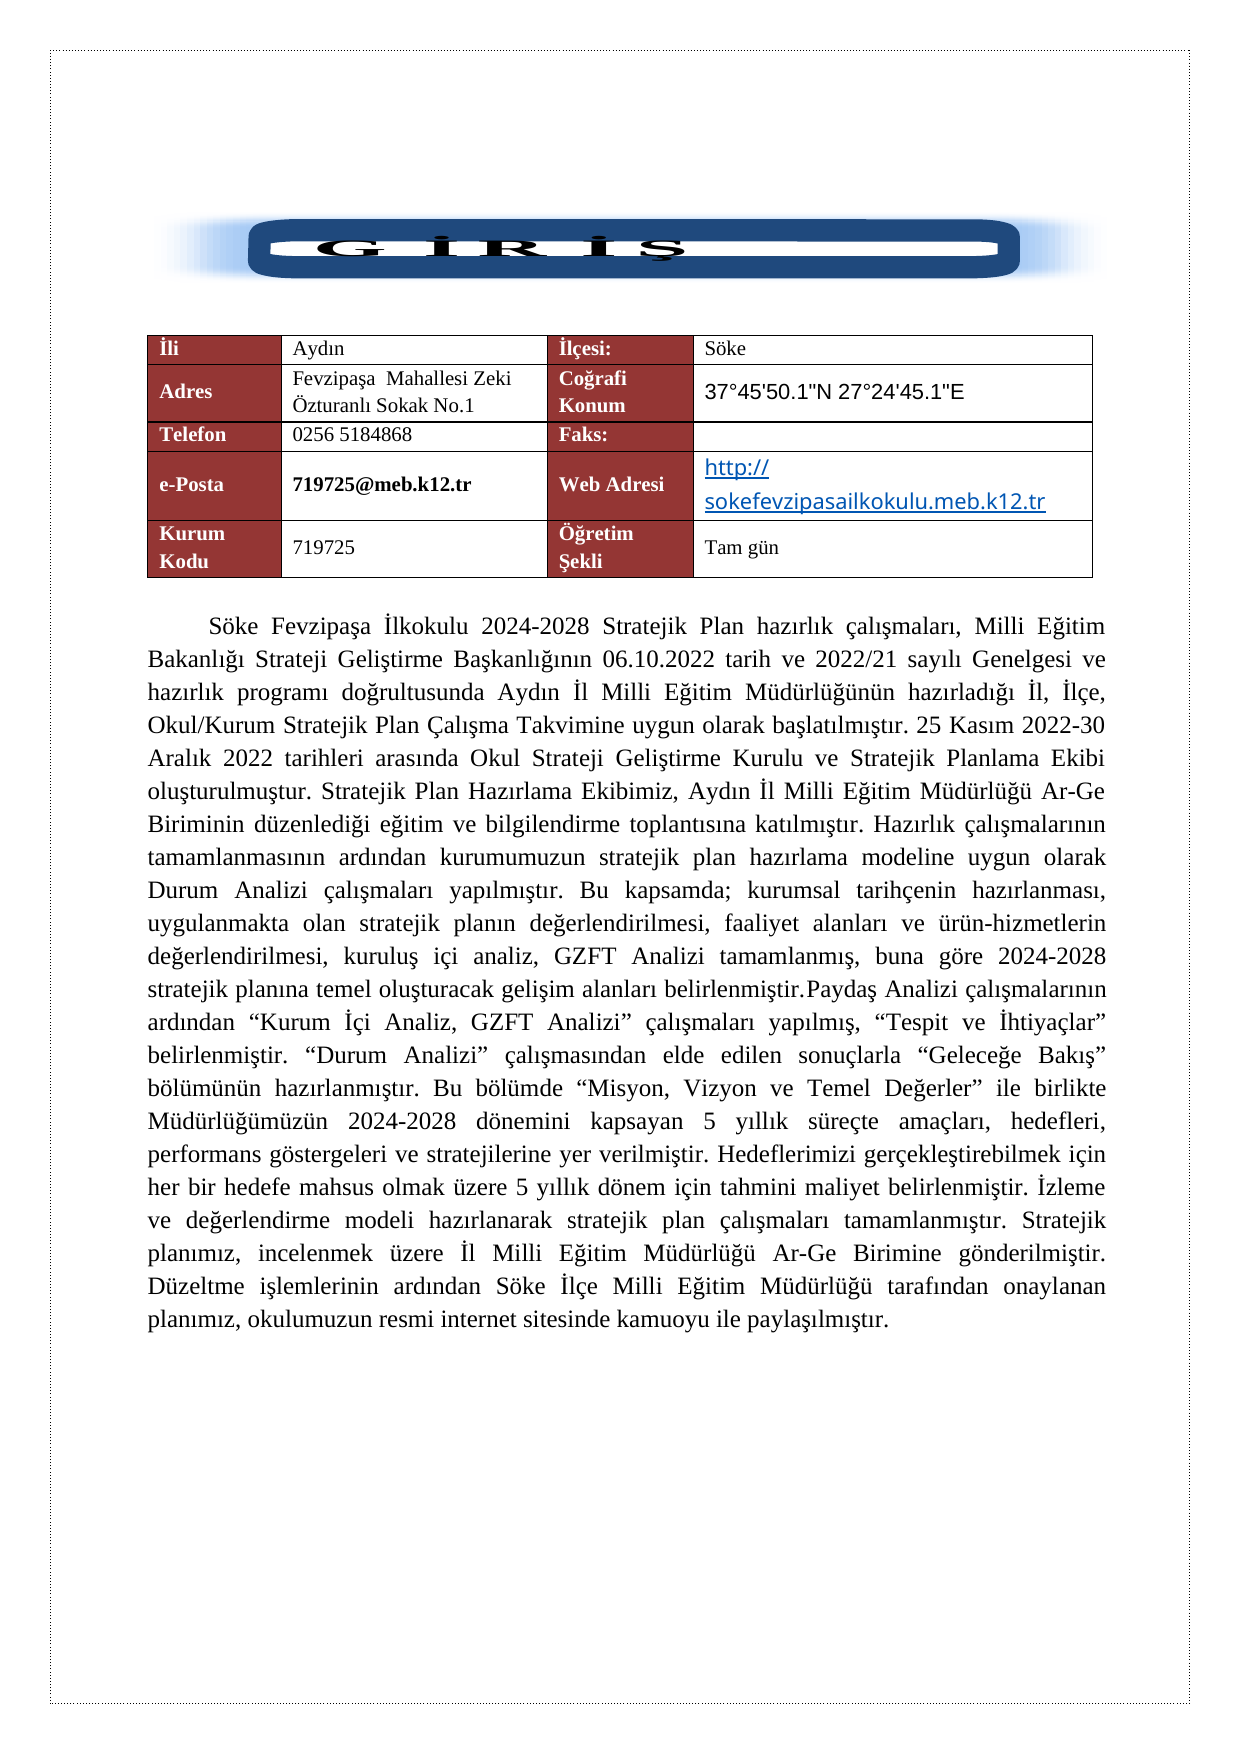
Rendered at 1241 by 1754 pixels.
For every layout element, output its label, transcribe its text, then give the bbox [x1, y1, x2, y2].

table_cell Fevzipaşa Mahallesi Zeki Özturanlı Sokak No.1 [282, 365, 547, 421]
table_header Söke [694, 336, 1092, 364]
table_cell Web Adresi [548, 452, 693, 520]
table_cell Coğrafi Konum [548, 365, 693, 421]
table_cell 719725@meb.k12.tr [282, 452, 547, 520]
table_cell Faks: [548, 423, 693, 451]
table_cell 37°45'50.1"N 27°24'45.1"E [694, 365, 1092, 421]
table_cell http://sokefevzipasailkokulu.meb.k12.tr [694, 452, 1092, 520]
table_cell Telefon [148, 423, 281, 451]
table_cell 0256 5184868 [282, 423, 547, 451]
table_header Aydın [282, 336, 547, 364]
table_cell Kurum Kodu [148, 521, 281, 577]
table_cell Öğretim Şekli [548, 521, 693, 577]
table_header İli [148, 336, 281, 364]
table_cell Adres [148, 365, 281, 421]
table_cell [694, 423, 1092, 451]
table_cell e-Posta [148, 452, 281, 520]
table_cell 719725 [282, 521, 547, 577]
table_cell Tam gün [694, 521, 1092, 577]
table_header İlçesi: [548, 336, 693, 364]
text Söke Fevzipaşa İlkokulu 2024-2028 Stratejik Plan hazırlık çalışmaları, Milli Eğitim Bakanlığı Strateji Geliştirme Başkanlığının 06.10.2022 tarih ve 2022/21 sayılı Genelgesi ve hazırlık programı doğrultusunda Aydın İl Milli Eğitim Müdürlüğünün hazırladığı İl, İlçe, Okul/Kurum Stratejik Plan Çalışma Takvimine uygun olarak başlatılmıştır. 25 Kasım 2022-30 Aralık 2022 tarihleri arasında Okul Strateji Geliştirme Kurulu ve Stratejik Planlama Ekibi oluşturulmuştur. Stratejik Plan Hazırlama Ekibimiz, Aydın İl Milli Eğitim Müdürlüğü Ar-Ge Biriminin düzenlediği eğitim ve bilgilendirme toplantısına katılmıştır. Hazırlık çalışmalarının tamamlanmasının ardından kurumumuzun stratejik plan hazırlama modeline uygun olarak Durum Analizi çalışmaları yapılmıştır. Bu kapsamda; kurumsal tarihçenin hazırlanması, uygulanmakta olan stratejik planın değerlendirilmesi, faaliyet alanları ve ürün-hizmetlerin değerlendirilmesi, kuruluş içi analiz, GZFT Analizi tamamlanmış, buna göre 2024-2028 stratejik planına temel oluşturacak gelişim alanları belirlenmiştir.Paydaş Analizi çalışmalarının ardından “Kurum İçi Analiz, GZFT Analizi” çalışmaları yapılmış, “Tespit ve İhtiyaçlar” belirlenmiştir. “Durum Analizi” çalışmasından elde edilen sonuçlarla “Geleceğe Bakış” bölümünün hazırlanmıştır. Bu bölümde “Misyon, Vizyon ve Temel Değerler” ile birlikte Müdürlüğümüzün 2024-2028 dönemini kapsayan 5 yıllık süreçte amaçları, hedefleri, performans göstergeleri ve stratejilerine yer verilmiştir. Hedeflerimizi gerçekleştirebilmek için her bir hedefe mahsus olmak üzere 5 yıllık dönem için tahmini maliyet belirlenmiştir. İzleme ve değerlendirme modeli hazırlanarak stratejik plan çalışmaları tamamlanmıştır. Stratejik planımız, incelenmek üzere İl Milli Eğitim Müdürlüğü Ar-Ge Birimine gönderilmiştir. Düzeltme işlemlerinin ardından Söke İlçe Milli Eğitim Müdürlüğü tarafından onaylanan planımız, okulumuzun resmi internet sitesinde kamuoyu ile paylaşılmıştır. [147, 611, 1107, 1333]
